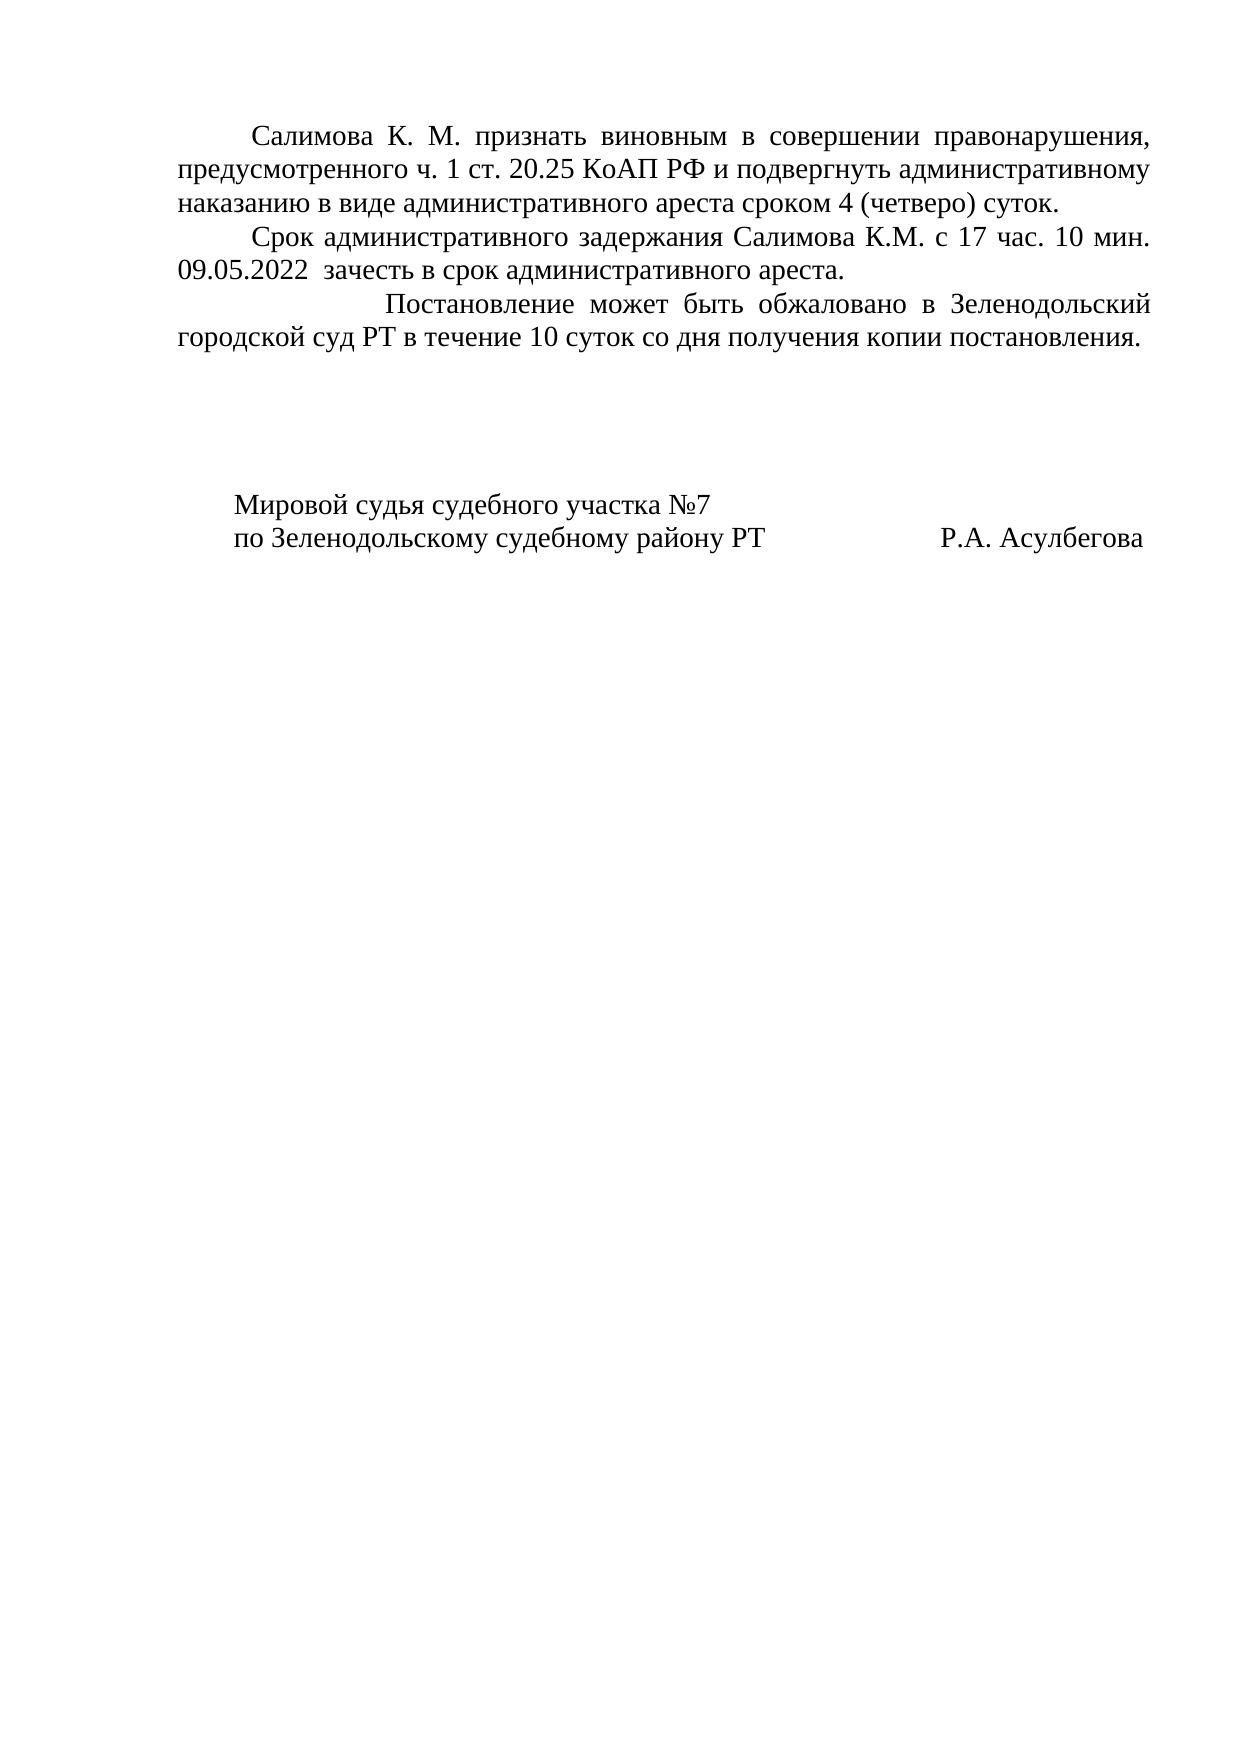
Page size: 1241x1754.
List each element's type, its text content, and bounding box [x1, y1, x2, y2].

text Срок административного задержания Салимова К.М. с 17 час. 10 мин. 09.05.2022 зачесть в срок административного ареста. [177, 219, 1152, 286]
text Мировой судья судебного участка №7 [177, 487, 1152, 521]
text Постановление может быть обжаловано в Зеленодольский городской суд РТ в течение 10 суток со дня получения копии постановления. [177, 286, 1152, 353]
text по Зеленодольскому судебному району РТ Р.А. Асулбегова [177, 521, 1152, 554]
text Салимова К. М. признать виновным в совершении правонарушения, предусмотренного ч. 1 ст. 20.25 КоАП РФ и подвергнуть административному наказанию в виде административного ареста сроком 4 (четверо) суток. [177, 118, 1152, 219]
